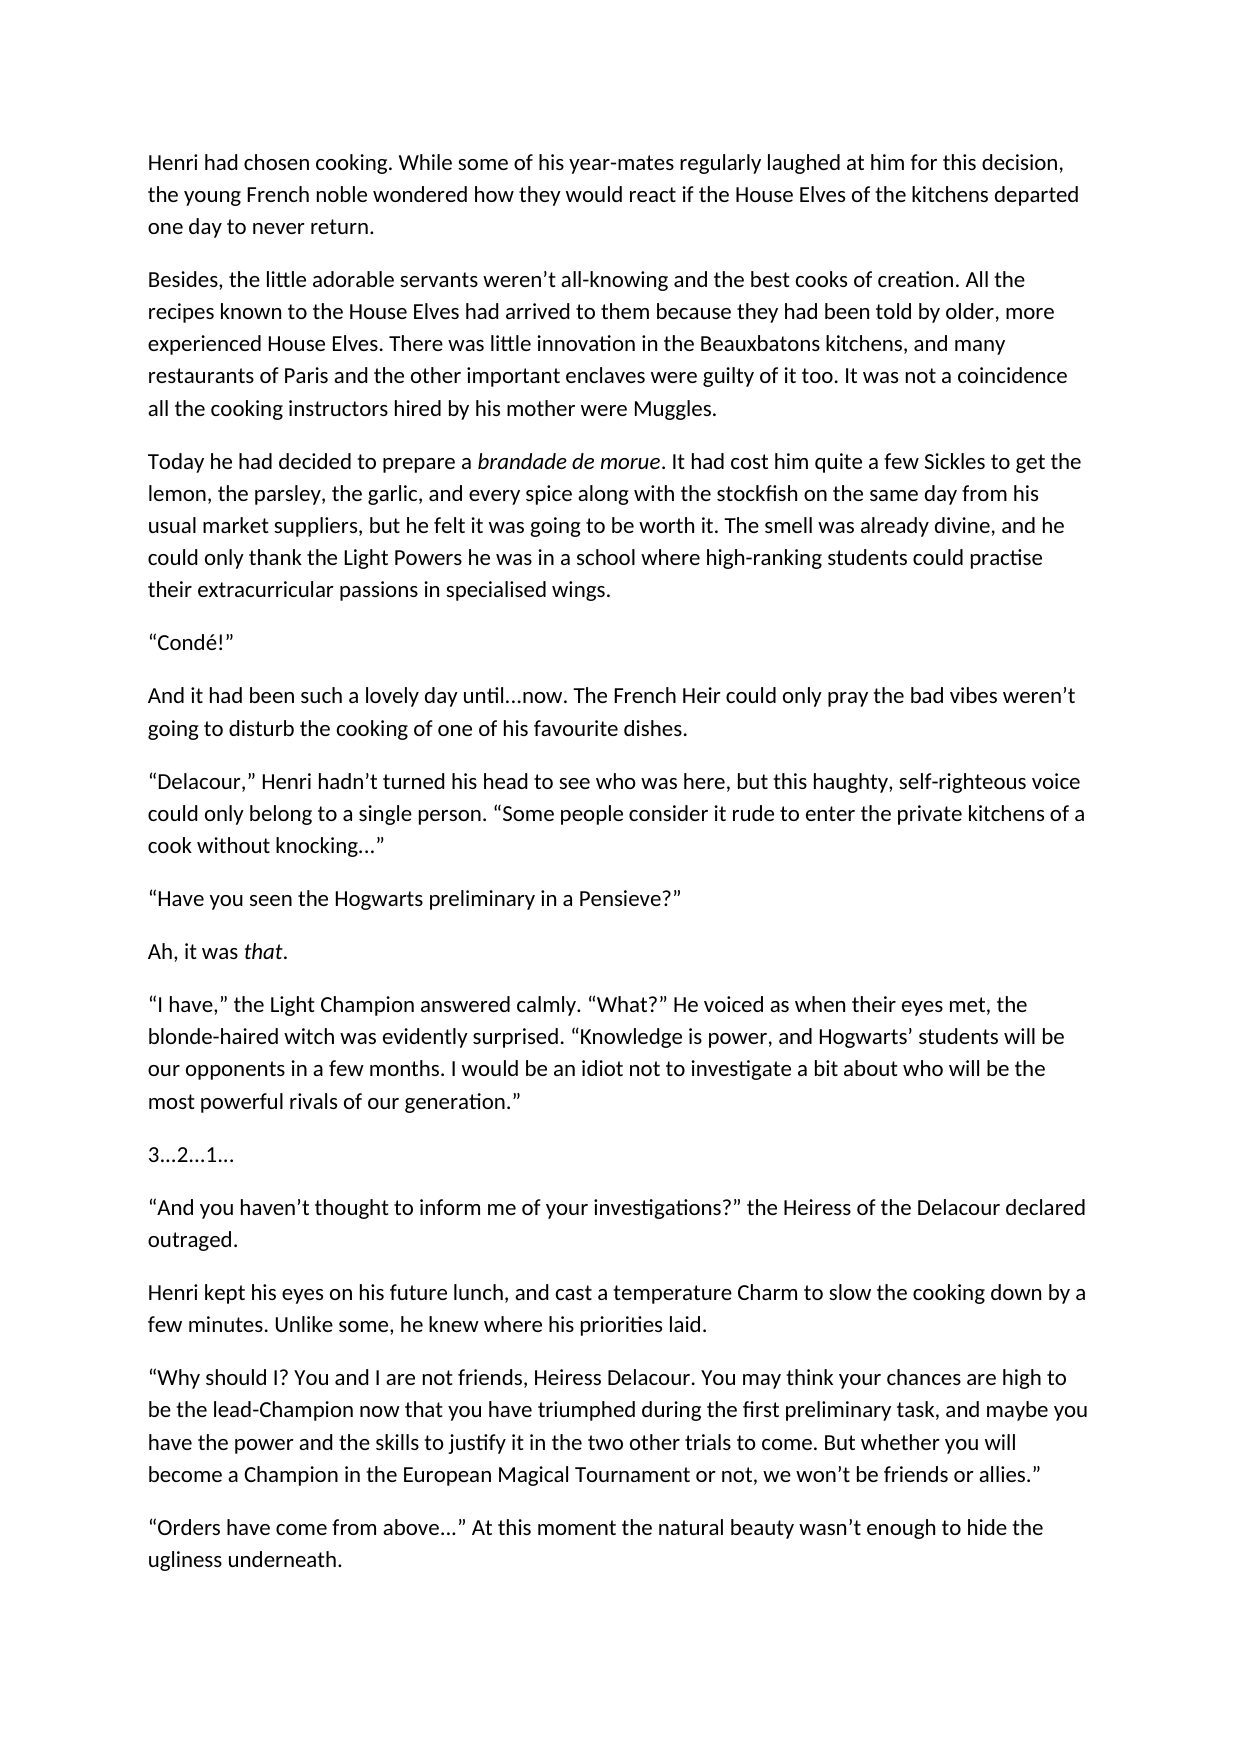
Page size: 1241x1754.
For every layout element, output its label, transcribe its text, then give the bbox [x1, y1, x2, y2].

text “Why should I? You and I are not friends, Heiress Delacour. You may think your chances are high to be the lead-Champion now that you have triumphed during the first preliminary task, and maybe you have the power and the skills to justify it in the two other trials to come. But whether you will become a Champion in the European Magical Tournament or not, we won’t be friends or allies.” [148, 1363, 1093, 1488]
text “Orders have come from above...” At this moment the natural beauty wasn’t enough to hide the ugliness underneath. [148, 1513, 1093, 1573]
text Today he had decided to prepare a brandade de morue. It had cost him quite a few Sickles to get the lemon, the parsley, the garlic, and every spice along with the stockfish on the same day from his usual market suppliers, but he felt it was going to be worth it. The smell was already divine, and he could only thank the Light Powers he was in a school where high-ranking students could practise their extracurricular passions in specialised wings. [148, 447, 1093, 603]
text Besides, the little adorable servants weren’t all-knowing and the best cooks of creation. All the recipes known to the House Elves had arrived to them because they had been told by older, more experienced House Elves. There was little innovation in the Beauxbatons kitchens, and many restaurants of Paris and the other important enclaves were guilty of it too. It was not a coincidence all the cooking instructors hired by his mother were Muggles. [148, 265, 1093, 422]
text “Delacour,” Henri hadn’t turned his head to see who was here, but this haughty, self-righteous voice could only belong to a single person. “Some people consider it rude to enter the private kitchens of a cook without knocking...” [148, 767, 1093, 859]
text Ah, it was that. [148, 937, 1093, 965]
text “I have,” the Light Champion answered calmly. “What?” He voiced as when their eyes met, the blonde-haired witch was evidently surprised. “Knowledge is power, and Hogwarts’ students will be our opponents in a few months. I would be an idiot not to investigate a bit about who will be the most powerful rivals of our generation.” [148, 990, 1093, 1115]
text Henri had chosen cooking. While some of his year-mates regularly laughed at him for this decision, the young French noble wondered how they would react if the House Elves of the kitchens departed one day to never return. [148, 148, 1093, 240]
text Henri kept his eyes on his future lunch, and cast a temperature Charm to slow the cooking down by a few minutes. Unlike some, he knew where his priorities laid. [148, 1278, 1093, 1338]
text “And you haven’t thought to inform me of your investigations?” the Heiress of the Delacour declared outraged. [148, 1193, 1093, 1253]
text “Have you seen the Hogwarts preliminary in a Pensieve?” [148, 884, 1093, 912]
text 3...2...1... [148, 1140, 1093, 1168]
text And it had been such a lovely day until...now. The French Heir could only pray the bad vibes weren’t going to disturb the cooking of one of his favourite dishes. [148, 682, 1093, 742]
text “Condé!” [148, 628, 1093, 657]
